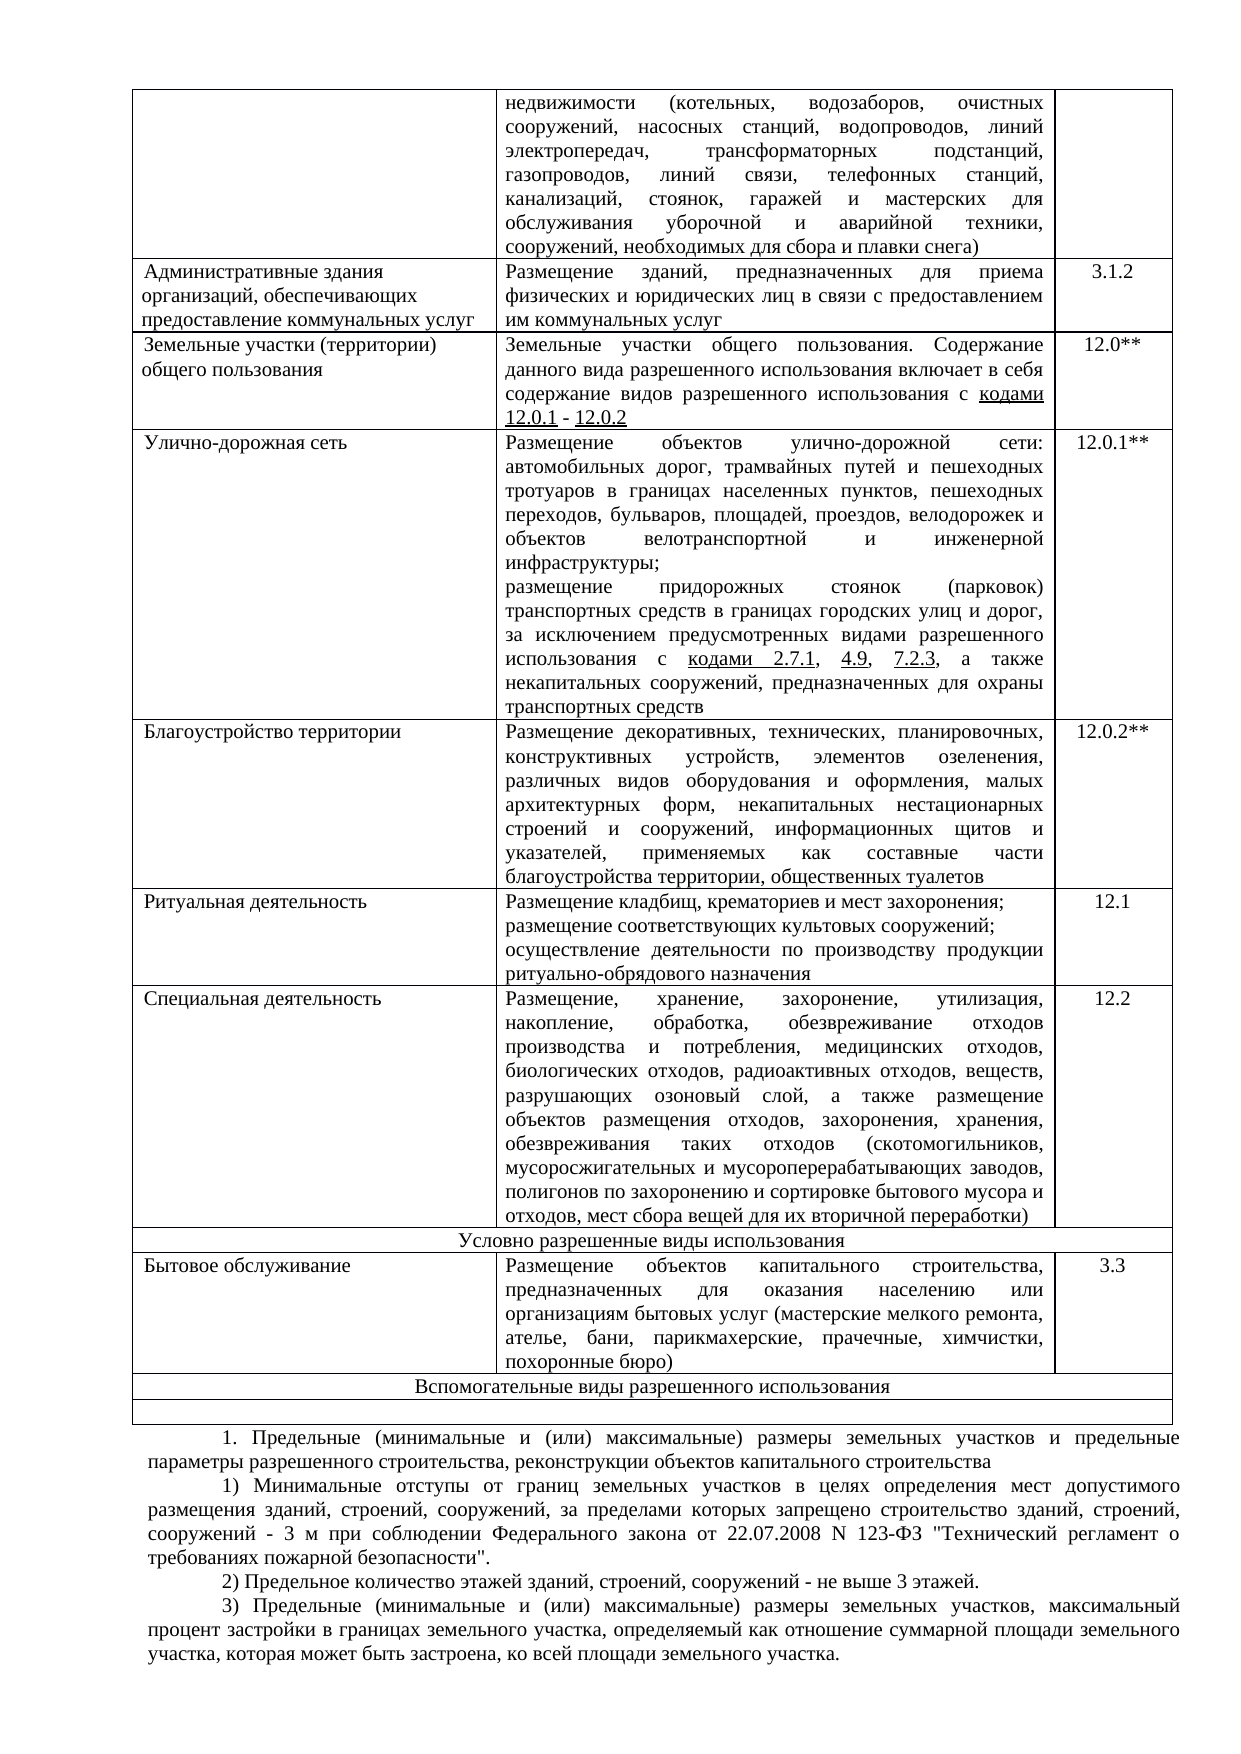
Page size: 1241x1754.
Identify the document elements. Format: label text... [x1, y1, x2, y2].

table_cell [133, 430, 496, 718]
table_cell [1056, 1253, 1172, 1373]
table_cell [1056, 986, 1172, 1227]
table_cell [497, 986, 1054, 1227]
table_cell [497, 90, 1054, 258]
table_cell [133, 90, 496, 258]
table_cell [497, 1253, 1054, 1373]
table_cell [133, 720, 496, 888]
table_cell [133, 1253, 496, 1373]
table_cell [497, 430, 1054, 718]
text 1) Минимальные отступы от границ земельных участков в целях определения мест допустимого размещения зданий, строений, сооружений, за пределами которых запрещено строительство зданий, строений, сооружений - 3 м при соблюдении Федерального закона от 22.07.2008 N 123-ФЗ "Технический регламент о требованиях пожарной безопасности". [148, 1473, 1181, 1569]
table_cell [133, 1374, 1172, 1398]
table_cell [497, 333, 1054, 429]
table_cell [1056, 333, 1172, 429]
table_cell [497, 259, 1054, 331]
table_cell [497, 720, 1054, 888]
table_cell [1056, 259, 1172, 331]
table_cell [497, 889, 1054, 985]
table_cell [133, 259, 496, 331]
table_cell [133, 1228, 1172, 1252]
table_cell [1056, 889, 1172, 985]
text 2) Предельное количество этажей зданий, строений, сооружений - не выше 3 этажей. [148, 1569, 1152, 1593]
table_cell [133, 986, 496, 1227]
text 3) Предельные (минимальные и (или) максимальные) размеры земельных участков, максимальный процент застройки в границах земельного участка, определяемый как отношение суммарной площади земельного участка, которая может быть застроена, ко всей площади земельного участка. [148, 1593, 1181, 1665]
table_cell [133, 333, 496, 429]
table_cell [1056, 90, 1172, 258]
text 1. Предельные (минимальные и (или) максимальные) размеры земельных участков и предельные параметры разрешенного строительства, реконструкции объектов капитального строительства [148, 1424, 1181, 1473]
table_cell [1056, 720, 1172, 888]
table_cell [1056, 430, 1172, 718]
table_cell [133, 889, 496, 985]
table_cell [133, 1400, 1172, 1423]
